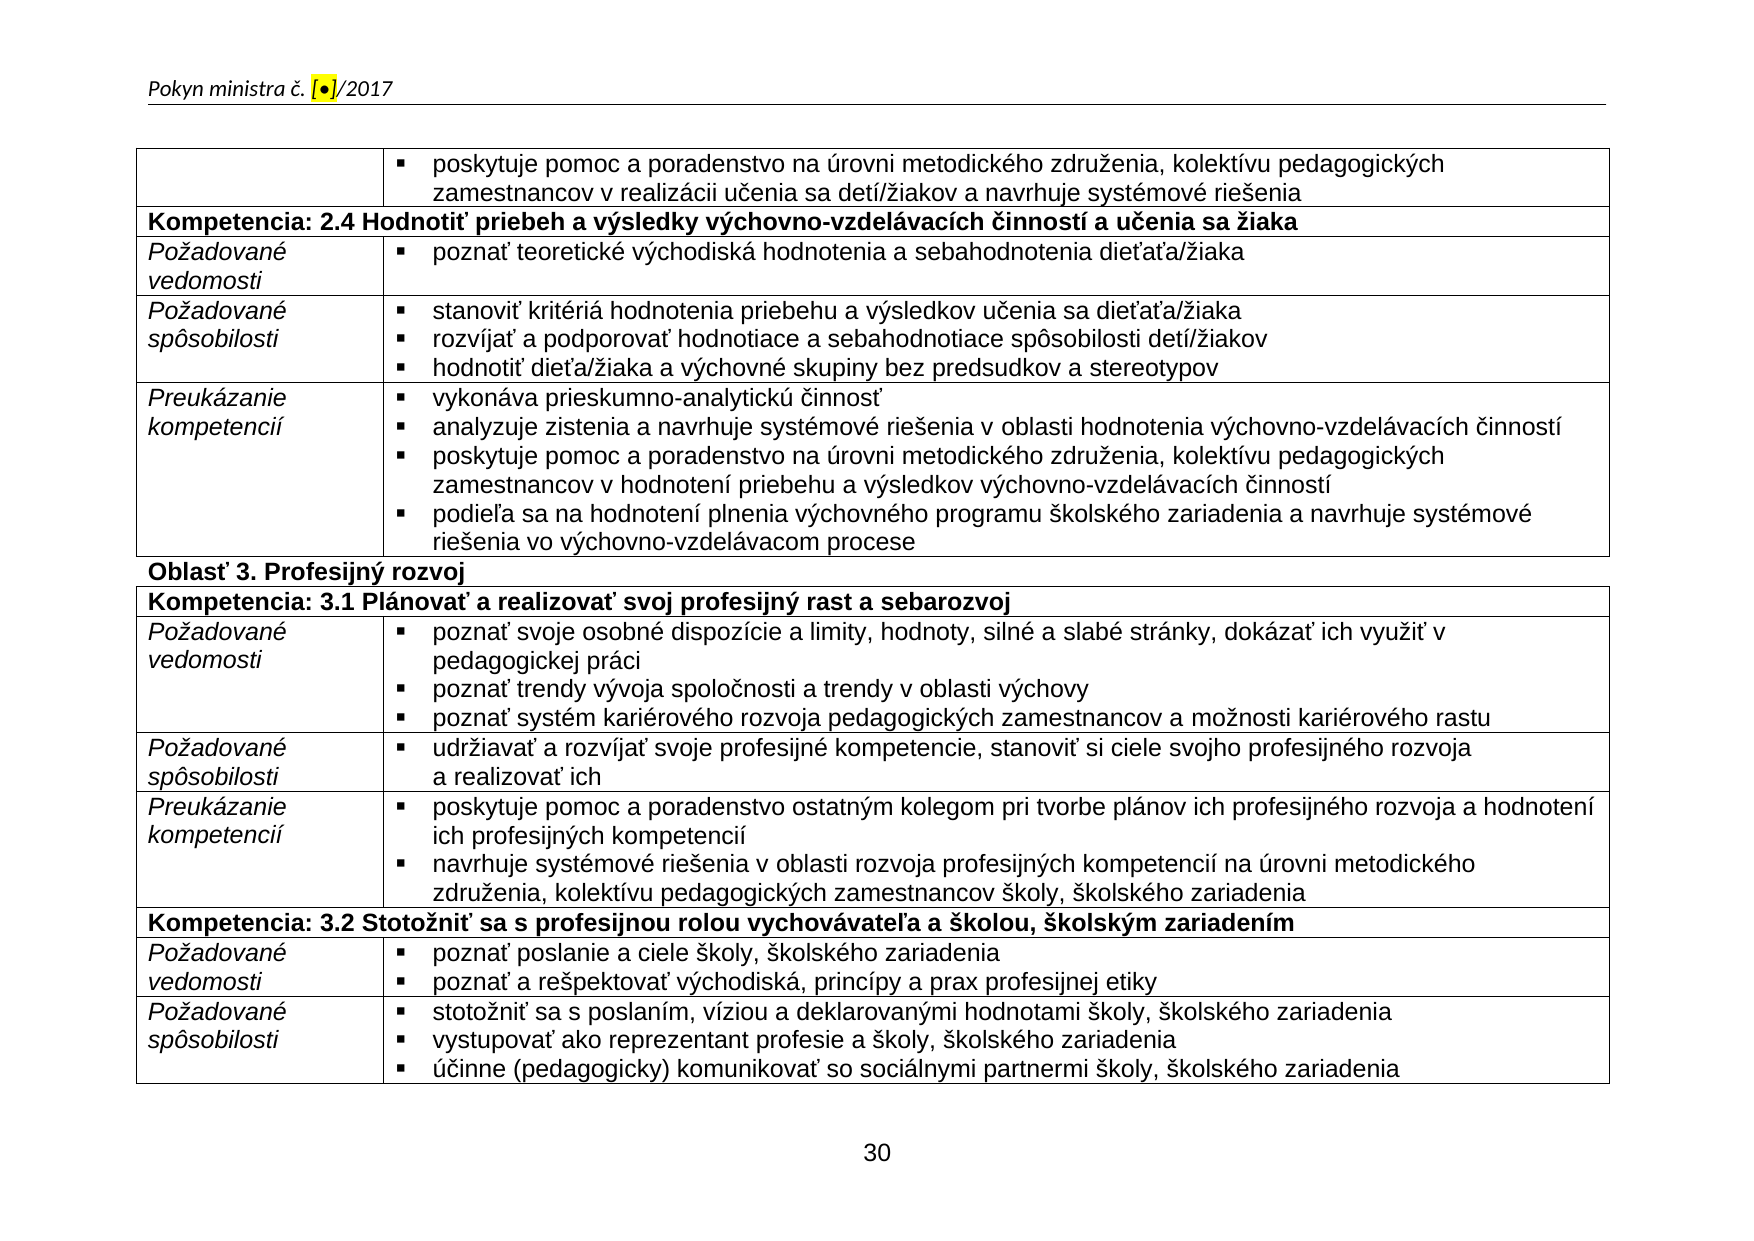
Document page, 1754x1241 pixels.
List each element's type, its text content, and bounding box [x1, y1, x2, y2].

table_cell stanoviť kritériá hodnotenia priebehu a výsledkov učenia sa dieťaťa/žiaka rozvíjať a podporovať hodnotiace a sebahodnotiace spôsobilosti detí/žiakov hodnotiť dieťa/žiaka a výchovné skupiny bez predsudkov a stereotypov [384, 296, 1609, 382]
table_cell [384, 997, 1609, 1083]
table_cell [137, 149, 383, 206]
table_cell vykonáva prieskumno-analytickú činnosť analyzuje zistenia a navrhuje systémové riešenia v oblasti hodnotenia výchovno-vzdelávacích činností poskytuje pomoc a poradenstvo na úrovni metodického združenia, kolektívu pedagogických zamestnancov v hodnotení priebehu a výsledkov výchovno-vzdelávacích činností podieľa sa na hodnotení plnenia výchovného programu školského zariadenia a navrhuje systémové riešenia vo výchovno-vzdelávacom procese [384, 383, 1609, 556]
table_cell poskytuje pomoc a poradenstvo ostatným kolegom pri tvorbe plánov ich profesijného rozvoja a hodnotení ich profesijných kompetencií navrhuje systémové riešenia v oblasti rozvoja profesijných kompetencií na úrovni metodického združenia, kolektívu pedagogických zamestnancov školy, školského zariadenia [384, 792, 1609, 907]
table_cell Kompetencia: 2.4 Hodnotiť priebeh a výsledky výchovno-vzdelávacích činností a učenia sa žiaka [137, 207, 1609, 236]
table_cell Požadované vedomosti [137, 938, 383, 996]
table_cell Preukázanie kompetencií [137, 383, 383, 556]
table_cell poznať poslanie a ciele školy, školského zariadenia poznať a rešpektovať východiská, princípy a prax profesijnej etiky [384, 938, 1609, 996]
table_cell Požadované spôsobilosti [137, 296, 383, 382]
table_cell Požadované spôsobilosti [137, 733, 383, 791]
table_cell Kompetencia: 3.2 Stotožniť sa s profesijnou rolou vychovávateľa a školou, školským zariadením [137, 908, 1609, 937]
table_cell udržiavať a rozvíjať svoje profesijné kompetencie, stanoviť si ciele svojho profesijného rozvoja a realizovať ich [384, 733, 1609, 791]
table_cell Preukázanie kompetencií [137, 792, 383, 907]
table_cell Požadované vedomosti [137, 237, 383, 294]
table_cell Požadované vedomosti [137, 617, 383, 732]
table_header Kompetencia: 3.1 Plánovať a realizovať svoj profesijný rast a sebarozvoj [137, 587, 1609, 616]
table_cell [384, 149, 1609, 206]
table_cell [137, 997, 383, 1083]
table_cell poznať svoje osobné dispozície a limity, hodnoty, silné a slabé stránky, dokázať ich využiť v pedagogickej práci poznať trendy vývoja spoločnosti a trendy v oblasti výchovy poznať systém kariérového rozvoja pedagogických zamestnancov a možnosti kariérového rastu [384, 617, 1609, 732]
text Oblasť 3. Profesijný rozvoj [148, 557, 1606, 586]
table_cell poznať teoretické východiská hodnotenia a sebahodnotenia dieťaťa/žiaka [384, 237, 1609, 294]
